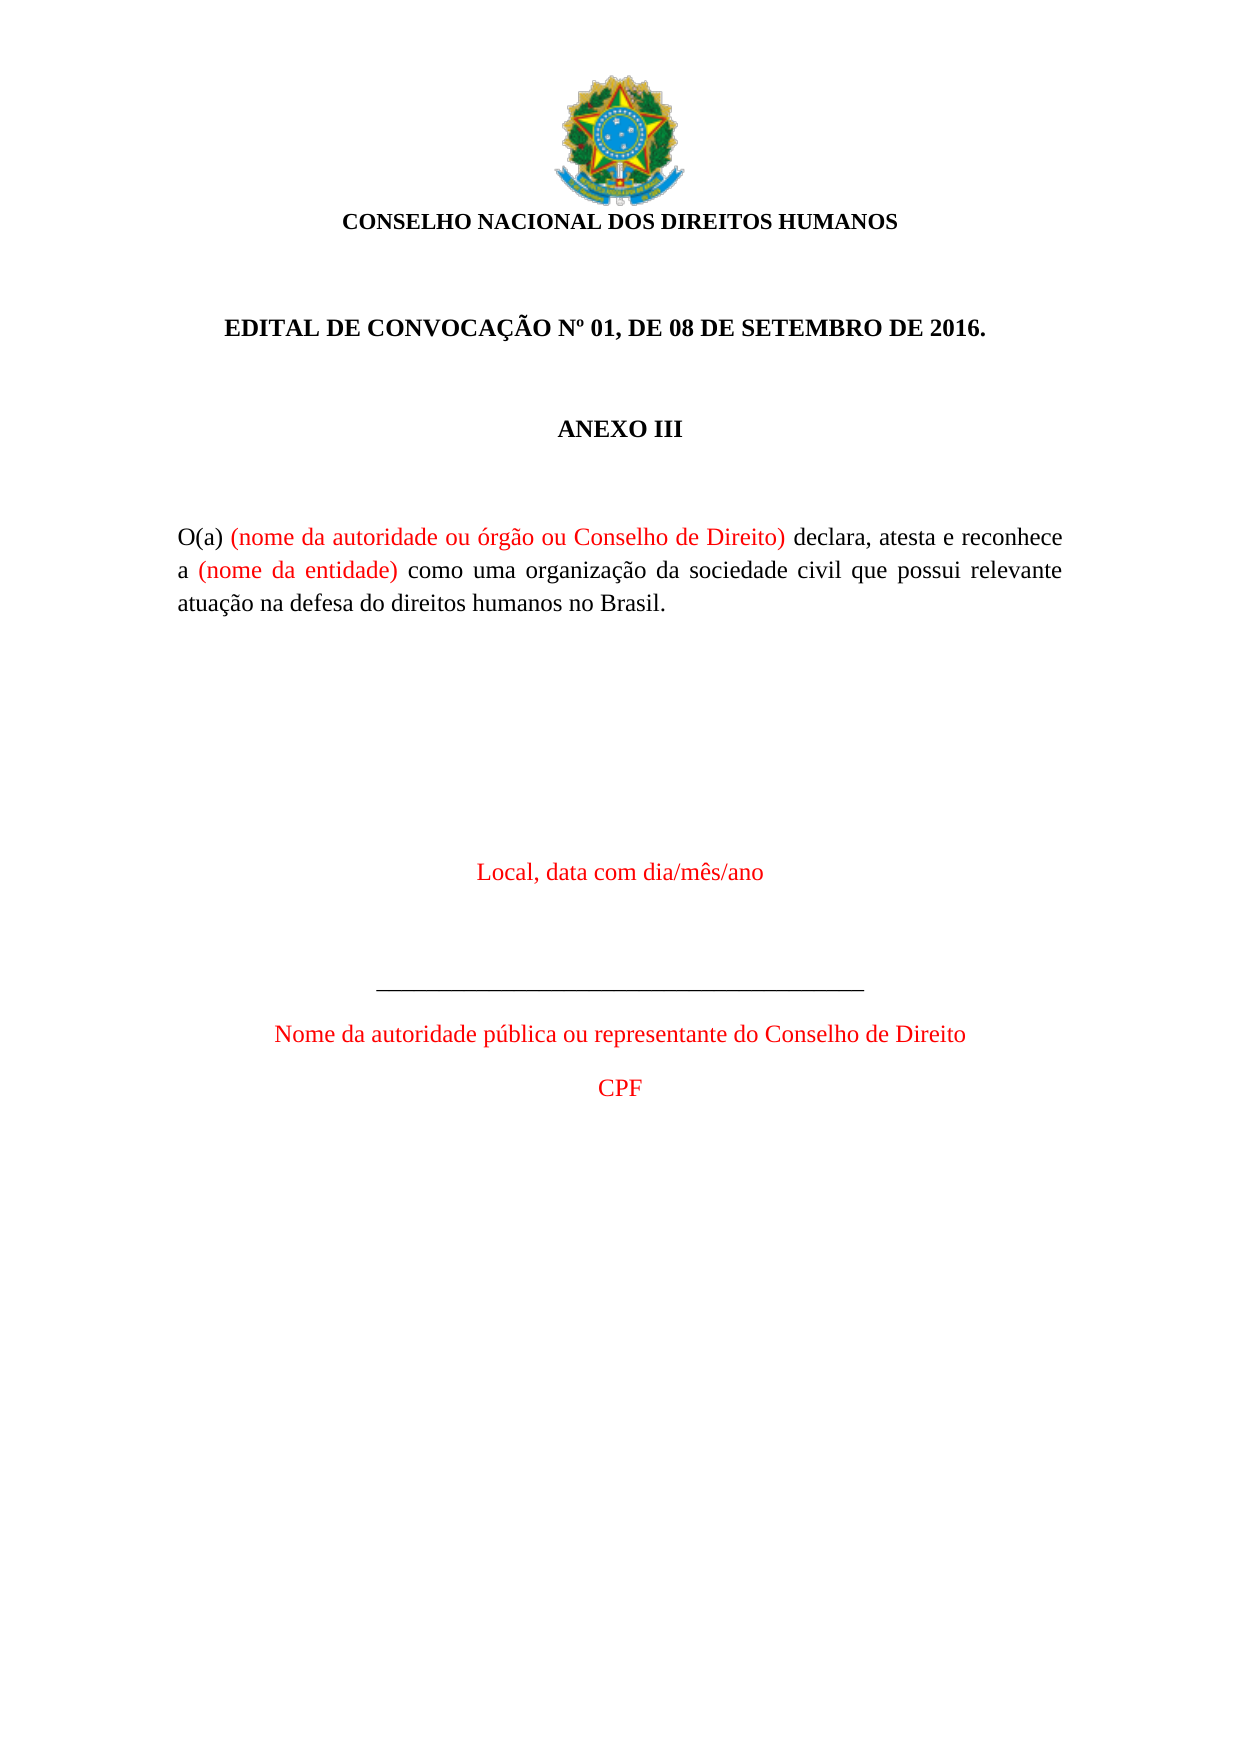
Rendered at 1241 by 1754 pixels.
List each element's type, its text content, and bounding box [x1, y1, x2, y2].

text EDITAL DE CONVOCAÇÃO Nº 01, DE 08 DE SETEMBRO DE 2016. [148, 313, 1063, 342]
picture [552, 73, 689, 209]
text Nome da autoridade pública ou representante do Conselho de Direito [177, 1019, 1063, 1047]
text Local, data com dia/mês/ano [177, 857, 1063, 886]
text O(a) (nome da autoridade ou órgão ou Conselho de Direito) declara, atesta e reconhece a (nome da entidade) como uma organização da sociedade civil que possui relevante atuação na defesa do direitos humanos no Brasil. [177, 522, 1063, 617]
text ANEXO III [177, 414, 1063, 443]
text _______________________________________ [177, 965, 1063, 994]
text CPF [177, 1073, 1063, 1101]
